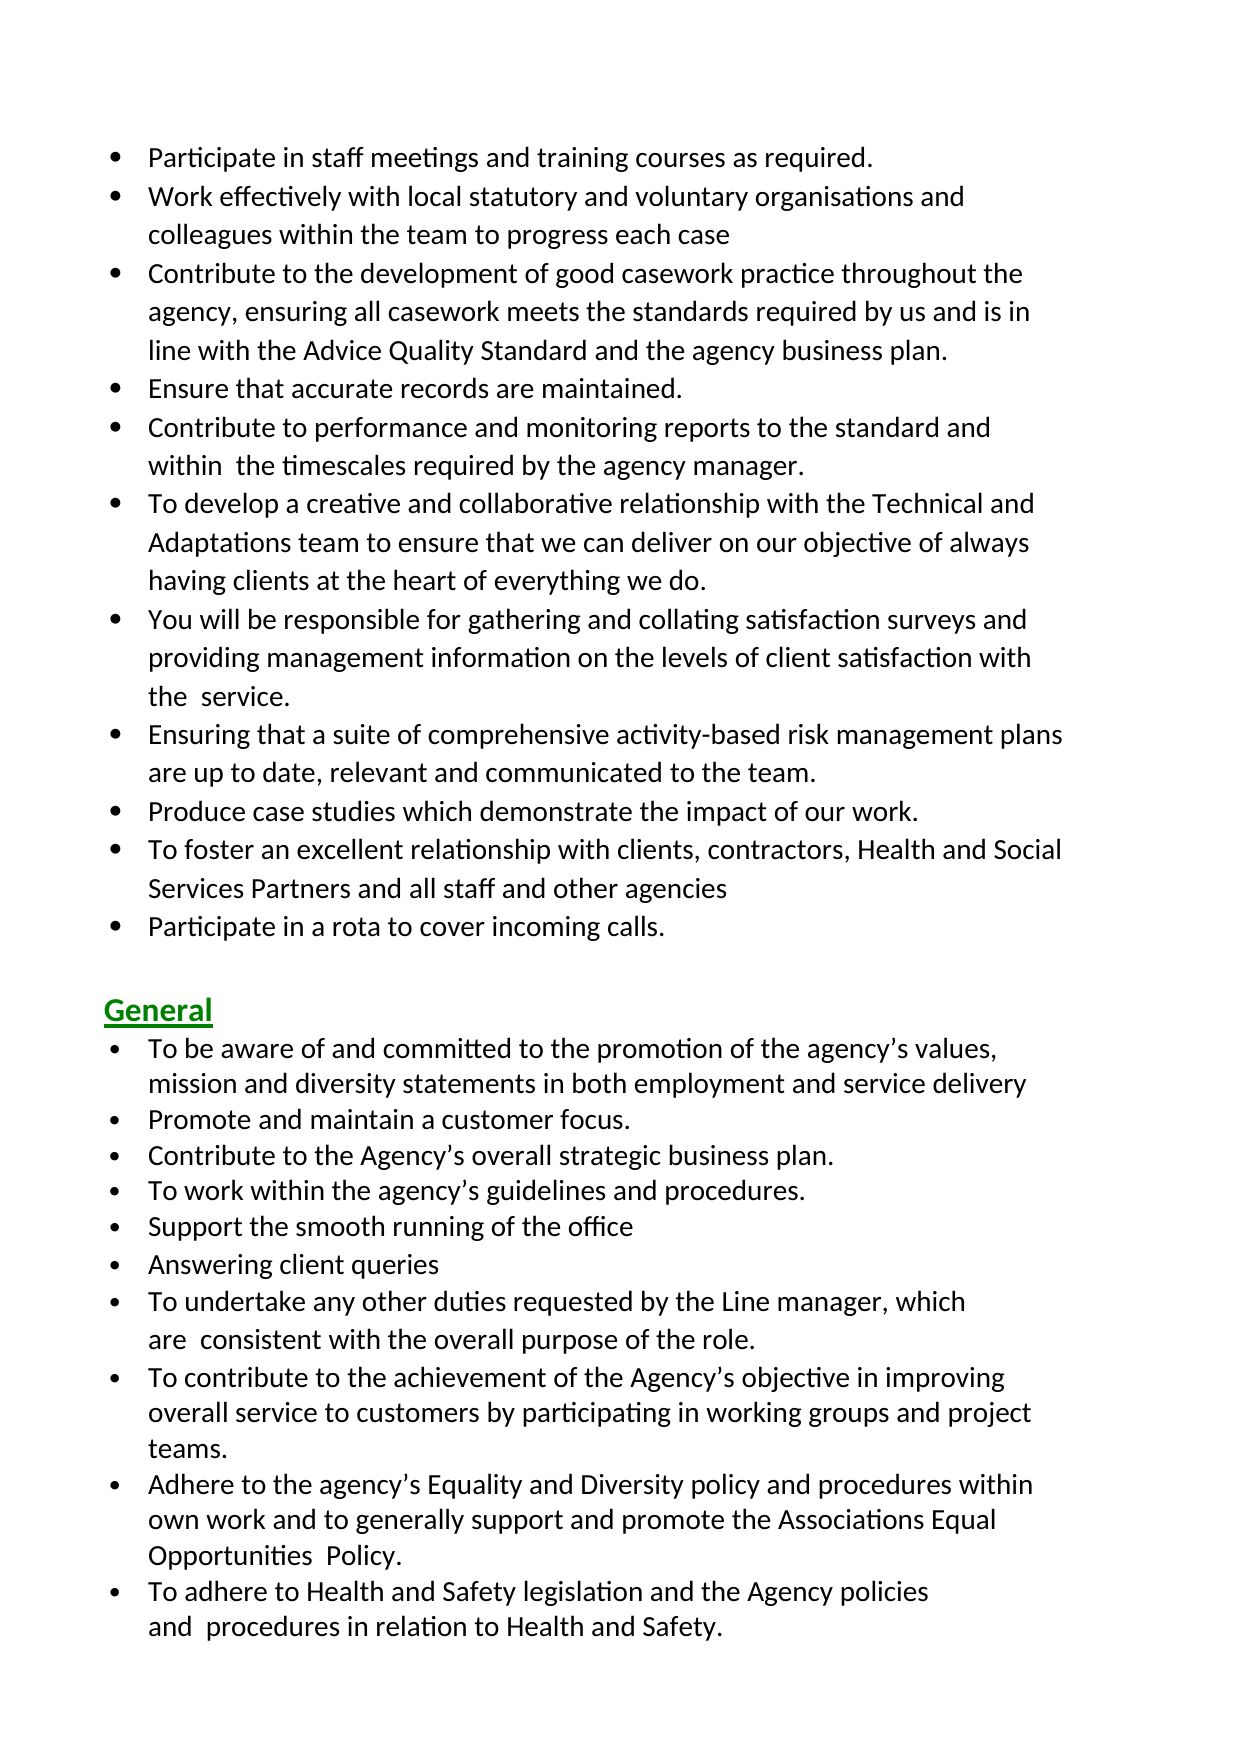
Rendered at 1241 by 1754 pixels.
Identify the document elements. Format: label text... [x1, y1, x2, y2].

list Ensure that accurate records are maintained. [110, 370, 1067, 406]
list To be aware of and committed to the promotion of the agency’s values, mission and diversity statements in both employment and service delivery [110, 1030, 1065, 1101]
list You will be responsible for gathering and collating satisfaction surveys and providing management information on the levels of client satisfaction with the service. [110, 601, 1067, 713]
list Produce case studies which demonstrate the impact of our work. [110, 793, 1067, 829]
list To contribute to the achievement of the Agency’s objective in improving overall service to customers by participating in working groups and project teams. [110, 1359, 1056, 1466]
list Support the smooth running of the office [110, 1208, 1013, 1244]
list To work within the agency’s guidelines and procedures. [110, 1172, 1196, 1208]
list Adhere to the agency’s Equality and Diversity policy and procedures within own work and to generally support and promote the Associations Equal Opportunities Policy. [110, 1466, 1077, 1573]
list Contribute to performance and monitoring reports to the standard and within the timescales required by the agency manager. [110, 409, 1067, 483]
list Answering client queries [110, 1246, 1013, 1281]
subtitle General [103, 989, 1196, 1030]
list To foster an excellent relationship with clients, contractors, Health and Social Services Partners and all staff and other agencies [110, 831, 1067, 906]
list To undertake any other duties requested by the Line manager, which are consistent with the overall purpose of the role. [110, 1283, 993, 1357]
list Work effectively with local statutory and voluntary organisations and colleagues within the team to progress each case [110, 178, 1067, 252]
list Contribute to the Agency’s overall strategic business plan. [110, 1137, 1196, 1172]
list To adhere to Health and Safety legislation and the Agency policies and procedures in relation to Health and Safety. [110, 1573, 972, 1644]
list Participate in a rota to cover incoming calls. [110, 908, 1196, 944]
list Contribute to the development of good casework practice throughout the agency, ensuring all casework meets the standards required by us and is in line with the Advice Quality Standard and the agency business plan. [110, 255, 1067, 367]
list Ensuring that a suite of comprehensive activity-based risk management plans are up to date, relevant and communicated to the team. [110, 716, 1067, 790]
list Participate in staff meetings and training courses as required. [110, 139, 1067, 175]
list Promote and maintain a customer focus. [110, 1101, 1196, 1137]
list To develop a creative and collaborative relationship with the Technical and Adaptations team to ensure that we can deliver on our objective of always having clients at the heart of everything we do. [110, 486, 1067, 598]
